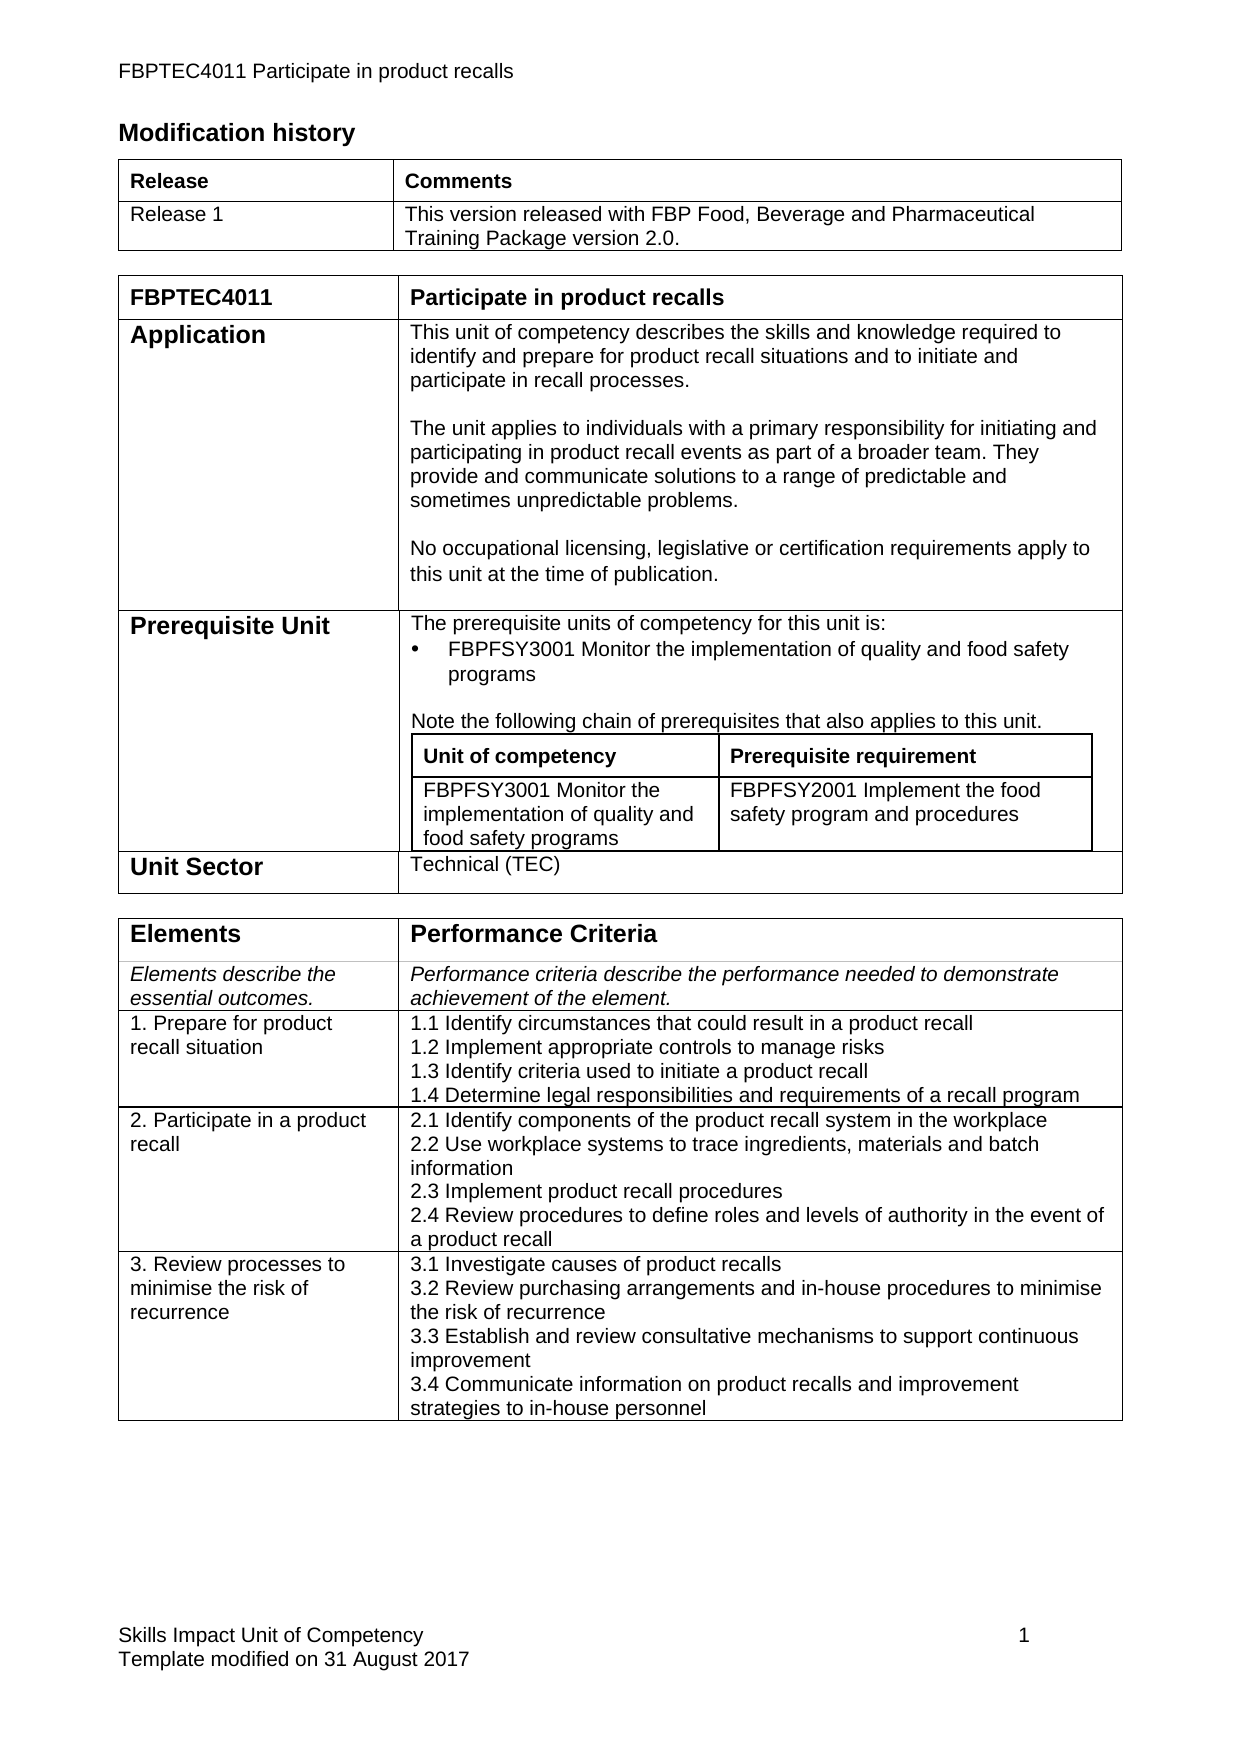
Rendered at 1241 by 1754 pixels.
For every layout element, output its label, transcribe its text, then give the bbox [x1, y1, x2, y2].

table_cell 3. Review processes to minimise the risk of recurrence [119, 1252, 398, 1420]
table_cell Technical (TEC) [399, 852, 1122, 893]
subtitle Modification history [118, 118, 1122, 147]
table_header Comments [394, 160, 1121, 201]
table_cell Prerequisite Unit [119, 611, 399, 851]
table_cell 1.1 Identify circumstances that could result in a product recall 1.2 Implement appropriate controls to manage risks 1.3 Identify criteria used to initiate a product recall 1.4 Determine legal responsibilities and requirements of a recall program [399, 1011, 1122, 1106]
table_header Release [119, 160, 393, 201]
table_cell Unit Sector [119, 852, 398, 893]
table_cell Release 1 [119, 202, 393, 250]
table_cell This version released with FBP Food, Beverage and Pharmaceutical Training Package version 2.0. [394, 202, 1121, 250]
table_cell Application [119, 320, 398, 610]
table_cell Performance criteria describe the performance needed to demonstrate achievement of the element. [399, 962, 1122, 1009]
table_header Performance Criteria [399, 919, 1122, 961]
table_header Elements [119, 919, 398, 961]
table_cell 1. Prepare for product recall situation [119, 1011, 398, 1106]
table_cell Elements describe the essential outcomes. [119, 962, 398, 1009]
table_cell This unit of competency describes the skills and knowledge required to identify and prepare for product recall situations and to initiate and participate in recall processes. The unit applies to individuals with a primary responsibility for initiating and participating in product recall events as part of a broader team. They provide and communicate solutions to a range of predictable and sometimes unpredictable problems. No occupational licensing, legislative or certification requirements apply to this unit at the time of publication. [399, 320, 1122, 610]
table_cell 2. Participate in a product recall [119, 1108, 398, 1251]
table_cell 3.1 Investigate causes of product recalls 3.2 Review purchasing arrangements and in-house procedures to minimise the risk of recurrence 3.3 Establish and review consultative mechanisms to support continuous improvement 3.4 Communicate information on product recalls and improvement strategies to in-house personnel [399, 1252, 1122, 1420]
table_cell The prerequisite units of competency for this unit is: FBPFSY3001 Monitor the implementation of quality and food safety programs Note the following chain of prerequisites that also applies to this unit. [400, 611, 1122, 851]
table_cell 2.1 Identify components of the product recall system in the workplace 2.2 Use workplace systems to trace ingredients, materials and batch information 2.3 Implement product recall procedures 2.4 Review procedures to define roles and levels of authority in the event of a product recall [399, 1108, 1122, 1251]
table_header Participate in product recalls [399, 276, 1122, 319]
table_header FBPTEC4011 [119, 276, 398, 319]
